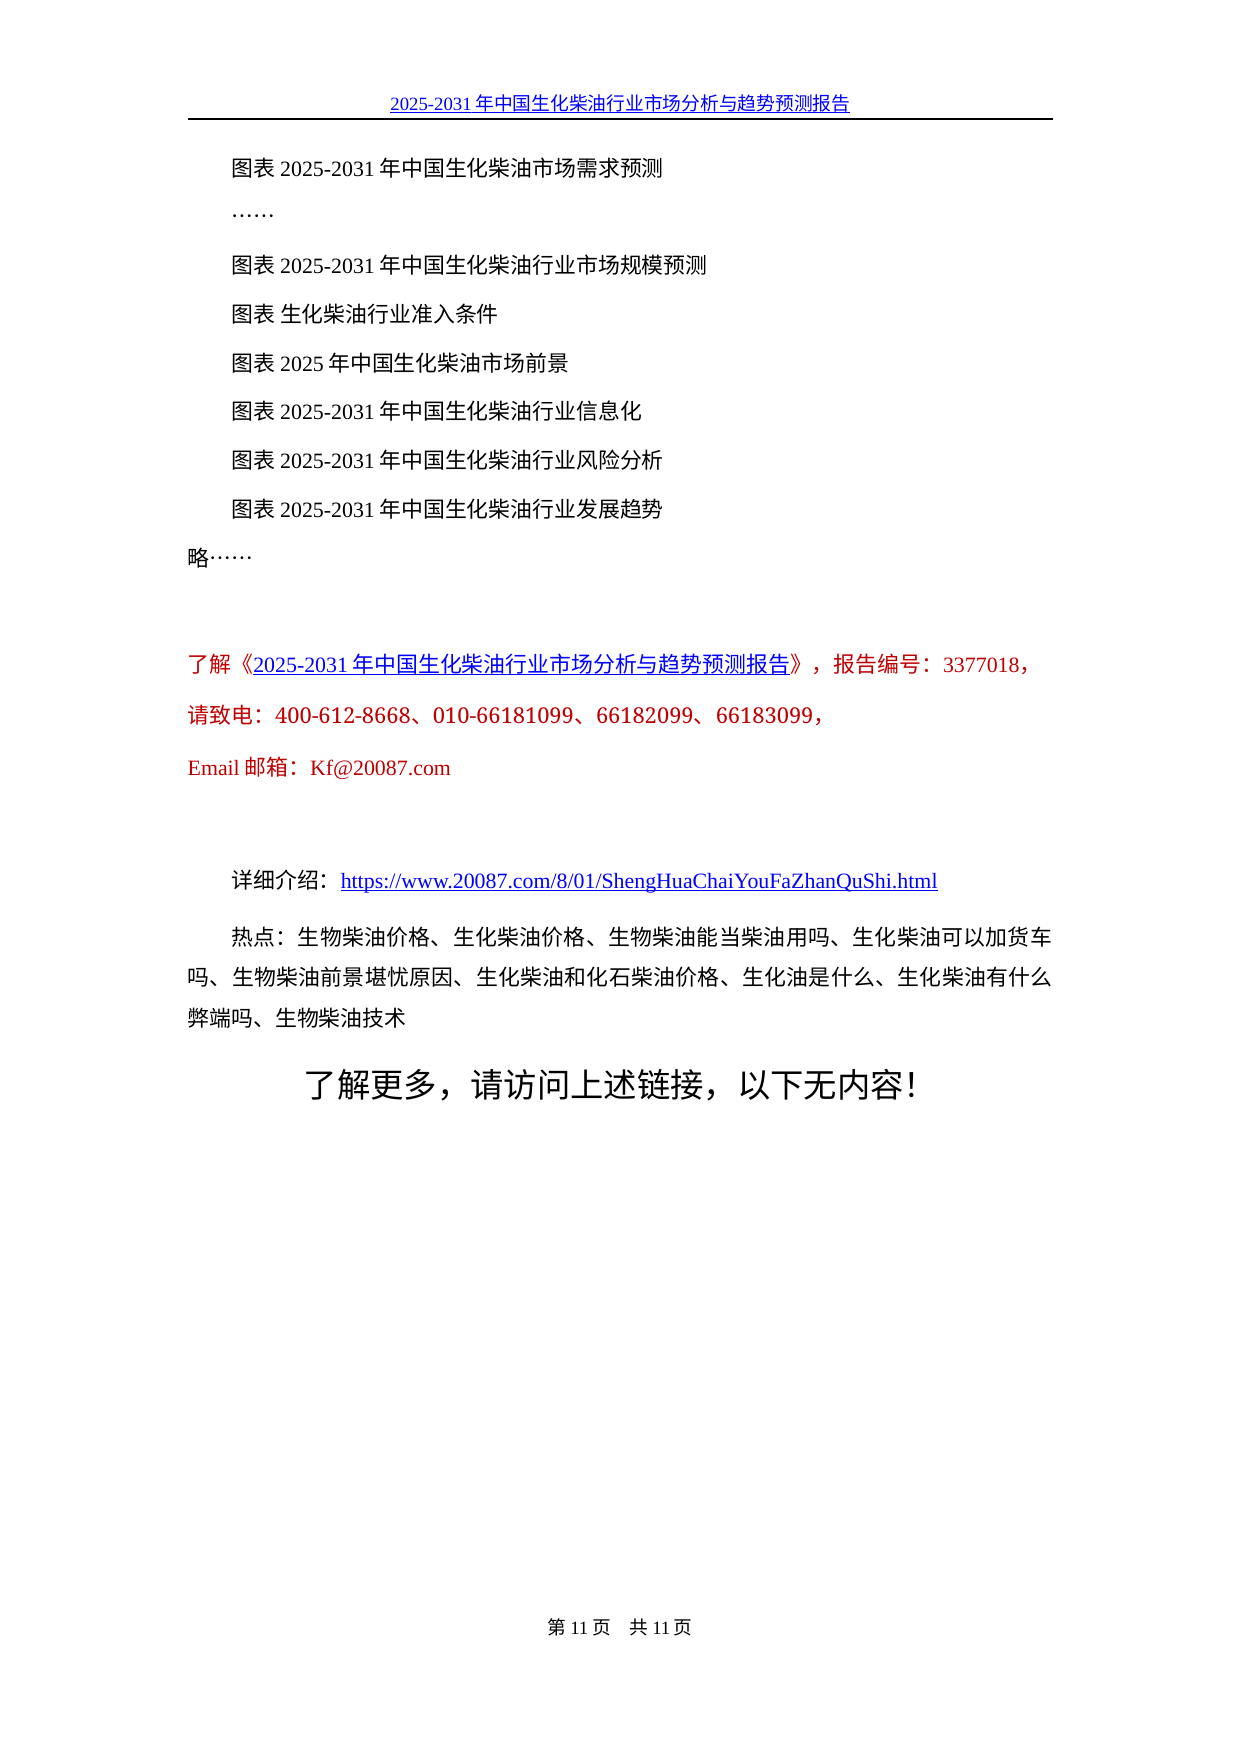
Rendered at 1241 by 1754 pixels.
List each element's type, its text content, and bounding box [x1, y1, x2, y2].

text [187, 150, 1053, 573]
text 请致电：400-612-8668、010-66181099、66182099、66183099， [187, 698, 1053, 731]
text 详细介绍：https://www.20087.com/8/01/ShengHuaChaiYouFaZhanQuShi.html [187, 863, 1053, 895]
text 热点：生物柴油价格、生化柴油价格、生物柴油能当柴油用吗、生化柴油可以加货车吗、生物柴油前景堪忧原因、生化柴油和化石柴油价格、生化油是什么、生化柴油有什么弊端吗、生物柴油技术 [187, 919, 1053, 1033]
text 了解《2025-2031年中国生化柴油行业市场分析与趋势预测报告》，报告编号：3377018， [187, 647, 1053, 679]
text Email邮箱：Kf@20087.com [187, 750, 1053, 782]
title 了解更多，请访问上述链接，以下无内容！ [187, 1051, 1053, 1116]
